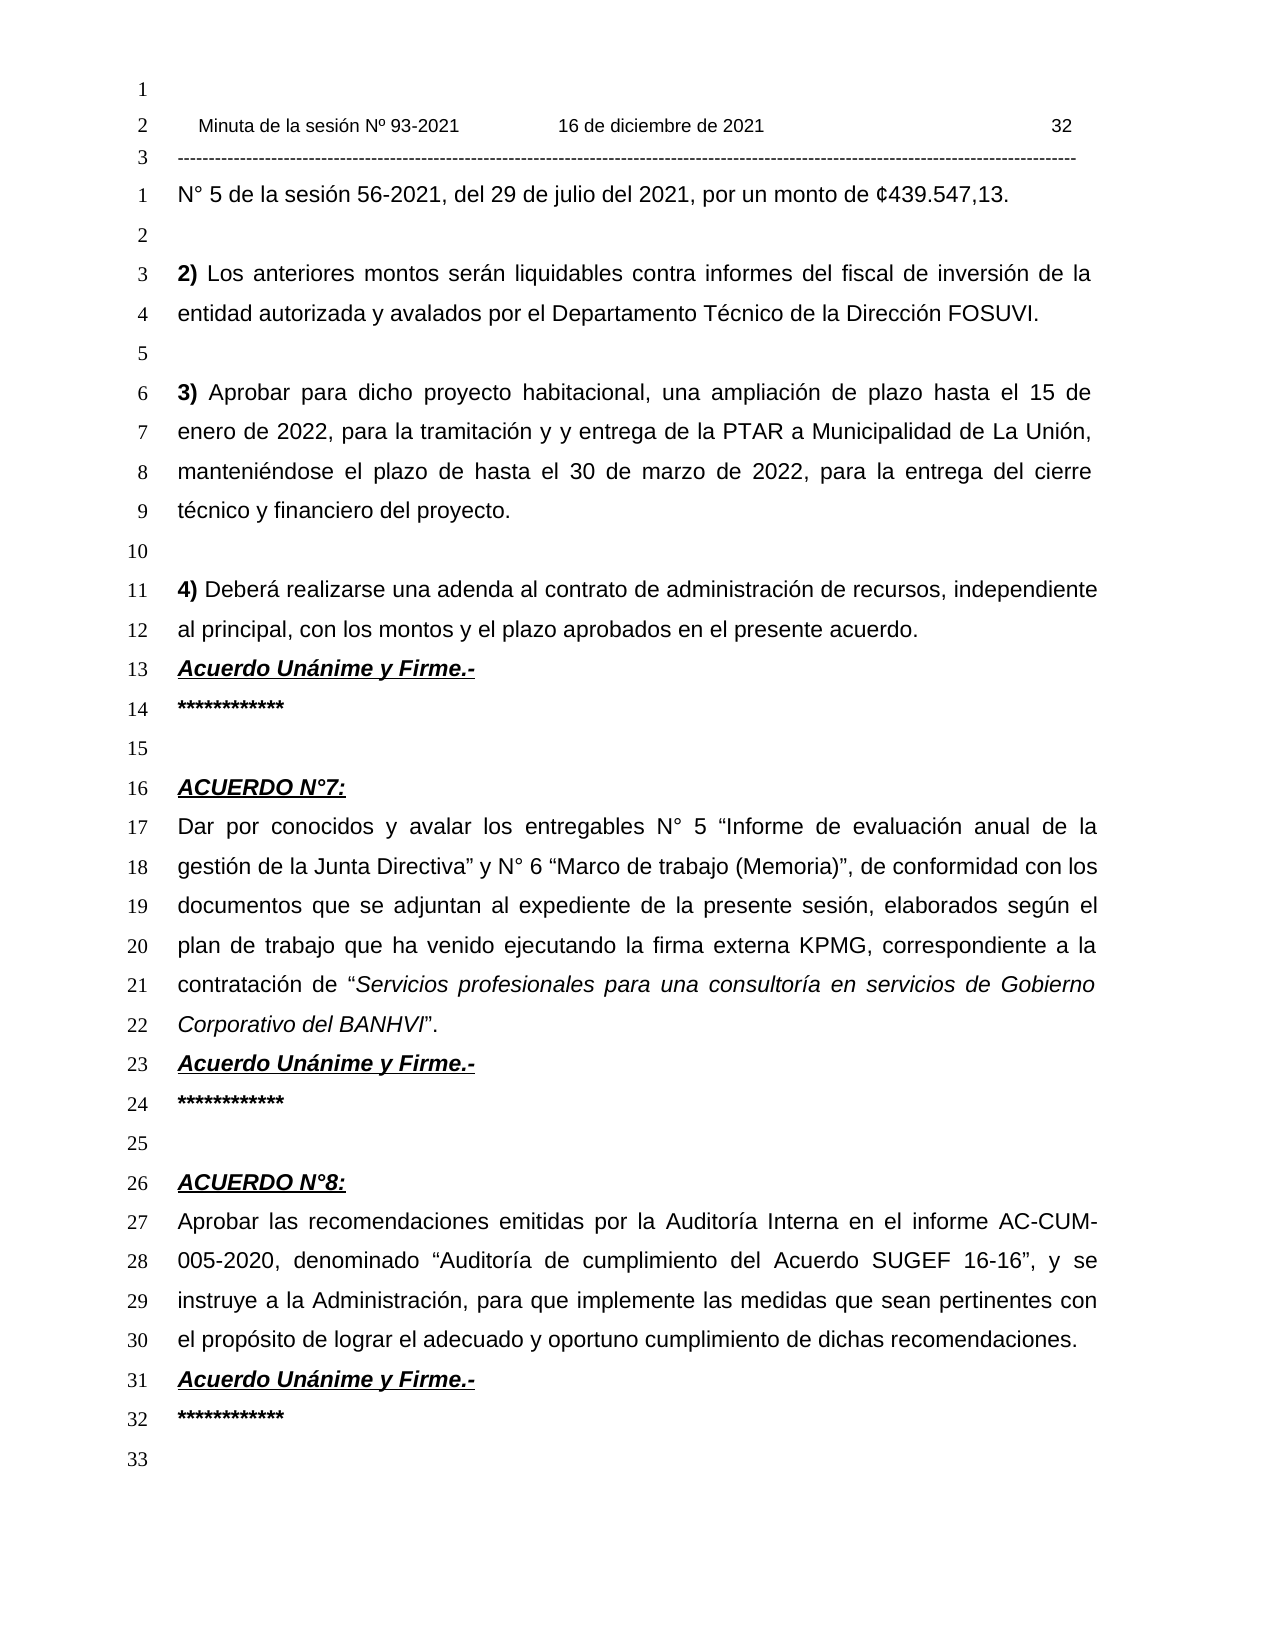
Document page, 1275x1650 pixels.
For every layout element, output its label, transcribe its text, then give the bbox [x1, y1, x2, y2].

subtitle Acuerdo Unánime y Firme.- [177, 1050, 1098, 1076]
text 4) Deberá realizarse una adenda al contrato de administración de recursos, independiente al principal, con los montos y el plazo aprobados en el presente acuerdo. [177, 576, 1098, 642]
text Aprobar las recomendaciones emitidas por la Auditoría Interna en el informe AC-CUM-005-2020, denominado “Auditoría de cumplimiento del Acuerdo SUGEF 16-16”, y se instruye a la Administración, para que implemente las medidas que sean pertinentes con el propósito de lograr el adecuado y oportuno cumplimiento de dichas recomendaciones. [177, 1208, 1098, 1353]
subtitle Acuerdo Unánime y Firme.- [177, 1366, 1098, 1392]
subtitle ACUERDO N°8: [177, 1168, 1098, 1195]
text N° 5 de la sesión 56-2021, del 29 de julio del 2021, por un monto de ¢439.547,13. [177, 181, 1092, 208]
text ************ [177, 1089, 1098, 1116]
text 3) Aprobar para dicho proyecto habitacional, una ampliación de plazo hasta el 15 de enero de 2022, para la tramitación y y entrega de la PTAR a Municipalidad de La Unión, manteniéndose el plazo de hasta el 30 de marzo de 2022, para la entrega del cierre técnico y financiero del proyecto. [177, 379, 1092, 524]
text ************ [177, 695, 1098, 721]
text ************ [177, 1405, 1098, 1432]
text Dar por conocidos y avalar los entregables N° 5 “Informe de evaluación anual de la gestión de la Junta Directiva” y N° 6 “Marco de trabajo (Memoria)”, de conformidad con los documentos que se adjuntan al expediente de la presente sesión, elaborados según el plan de trabajo que ha venido ejecutando la firma externa KPMG, correspondiente a la contratación de “Servicios profesionales para una consultoría en servicios de Gobierno Corporativo del BANHVI”. [177, 813, 1098, 1037]
subtitle ACUERDO N°7: [177, 774, 1098, 800]
subtitle Acuerdo Unánime y Firme.- [177, 655, 1098, 682]
text 2) Los anteriores montos serán liquidables contra informes del fiscal de inversión de la entidad autorizada y avalados por el Departamento Técnico de la Dirección FOSUVI. [177, 260, 1092, 326]
